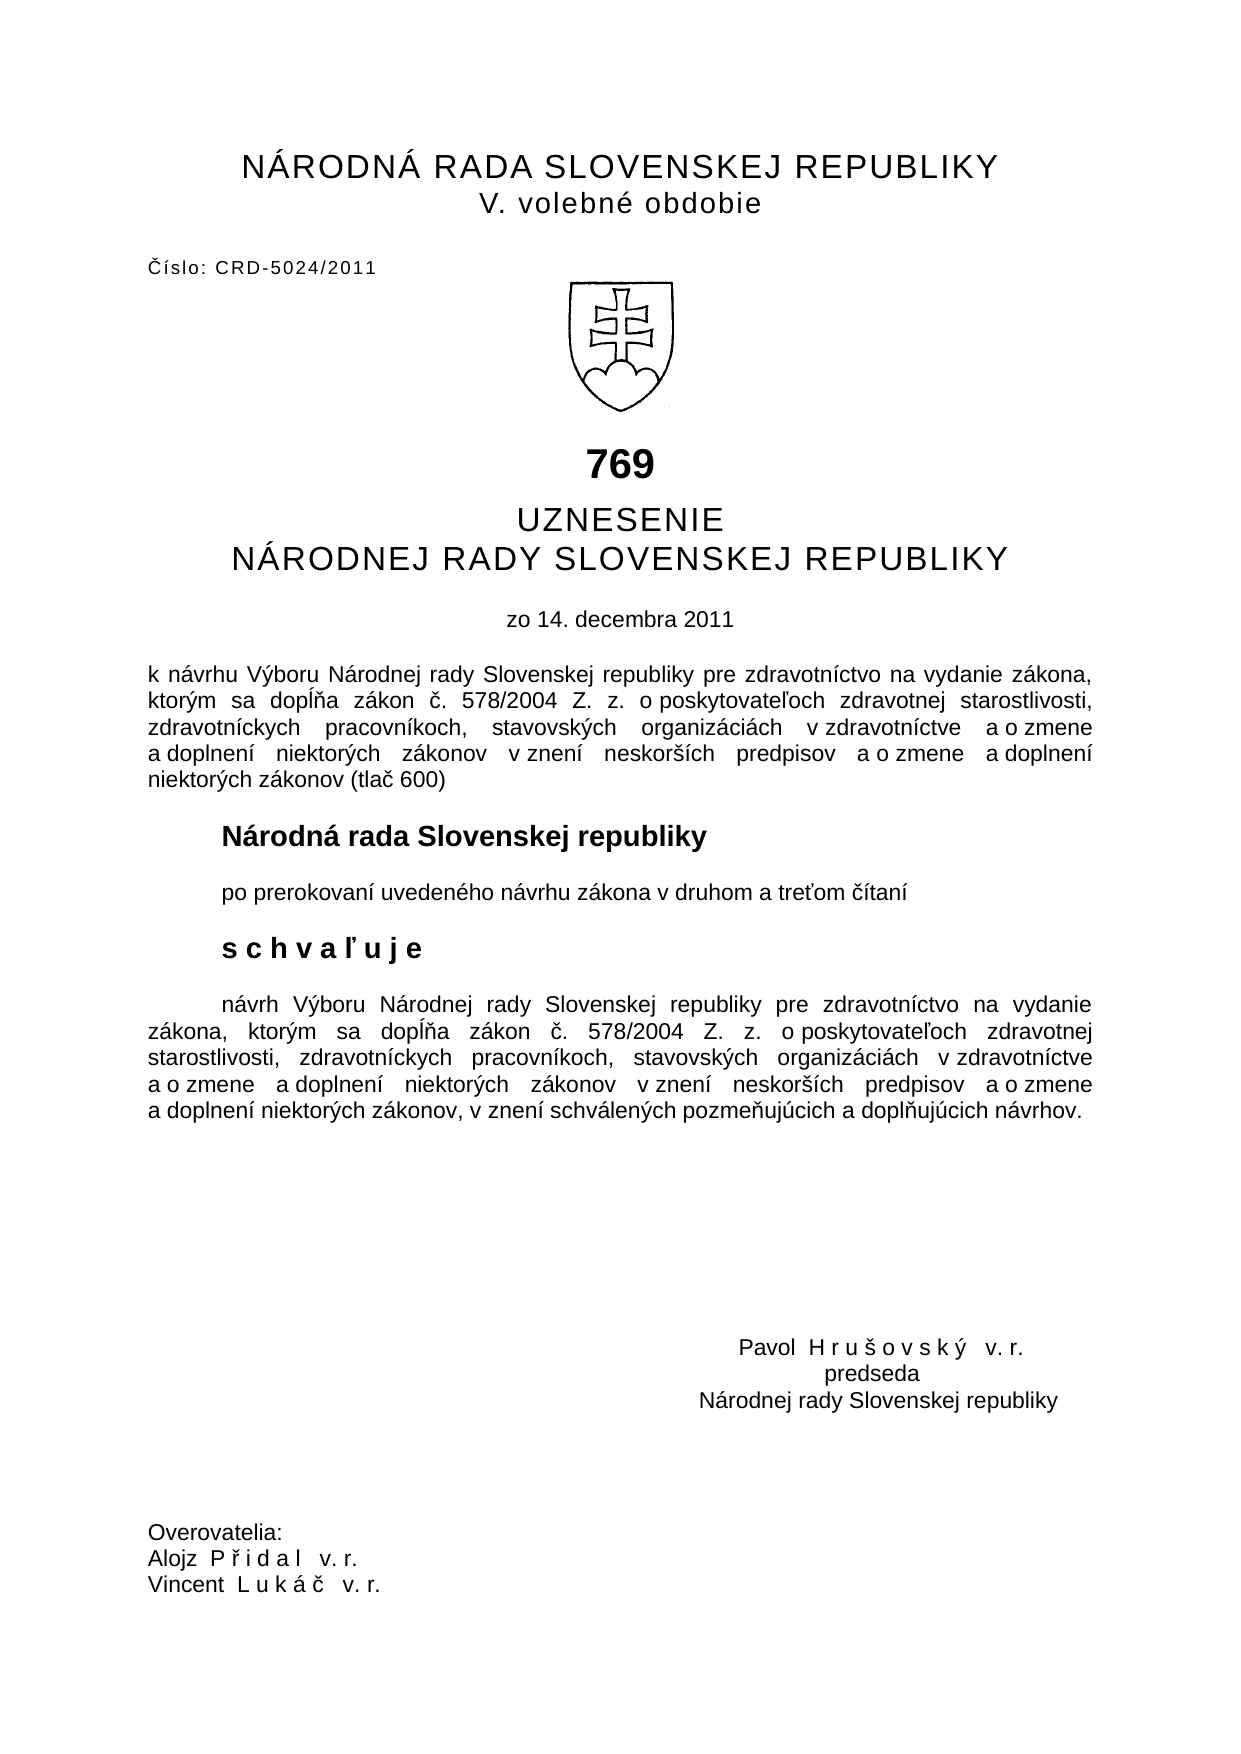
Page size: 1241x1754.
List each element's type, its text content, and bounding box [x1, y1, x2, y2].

subtitle V. volebné obdobie [148, 186, 1093, 219]
text zo 14. decembra 2011 [148, 606, 1093, 632]
text s c h v a ľ u j e [148, 932, 1093, 965]
text Pavol H r u š o v s k ý v. r. [738, 1334, 1093, 1360]
text po prerokovaní uvedeného návrhu zákona v druhom a treťom čítaní [148, 879, 1093, 905]
subtitle UZNESENIE [148, 500, 1093, 538]
text 769 [148, 440, 1093, 488]
text Overovatelia: [148, 1518, 1093, 1545]
text Národná rada Slovenskej republiky [148, 819, 1093, 852]
picture [563, 278, 677, 415]
text Alojz P ř i d a l v. r. [148, 1545, 1093, 1571]
subtitle NÁRODNÁ RADA SLOVENSKEJ REPUBLIKY [148, 148, 1093, 186]
text Číslo: CRD-5024/2011 [148, 257, 1093, 279]
text návrh Výboru Národnej rady Slovenskej republiky pre zdravotníctvo na vydanie zákona, ktorým sa dopĺňa zákon č. 578/2004 Z. z. o poskytovateľoch zdravotnej starostlivosti, zdravotníckych pracovníkoch, stavovských organizáciách v zdravotníctve a o zmene a doplnení niektorých zákonov v znení neskorších predpisov a o zmene a doplnení niektorých zákonov, v znení schválených pozmeňujúcich a doplňujúcich návrhov. [148, 991, 1093, 1123]
text Vincent L u k á č v. r. [148, 1571, 1093, 1598]
text k návrhu Výboru Národnej rady Slovenskej republiky pre zdravotníctvo na vydanie zákona, ktorým sa dopĺňa zákon č. 578/2004 Z. z. o poskytovateľoch zdravotnej starostlivosti, zdravotníckych pracovníkoch, stavovských organizáciách v zdravotníctve a o zmene a doplnení niektorých zákonov v znení neskorších predpisov a o zmene a doplnení niektorých zákonov (tlač 600) [148, 661, 1093, 793]
text predseda [748, 1360, 1093, 1387]
subtitle NÁRODNEJ RADY SLOVENSKEJ REPUBLIKY [148, 538, 1093, 577]
text Národnej rady Slovenskej republiky [664, 1387, 1093, 1413]
